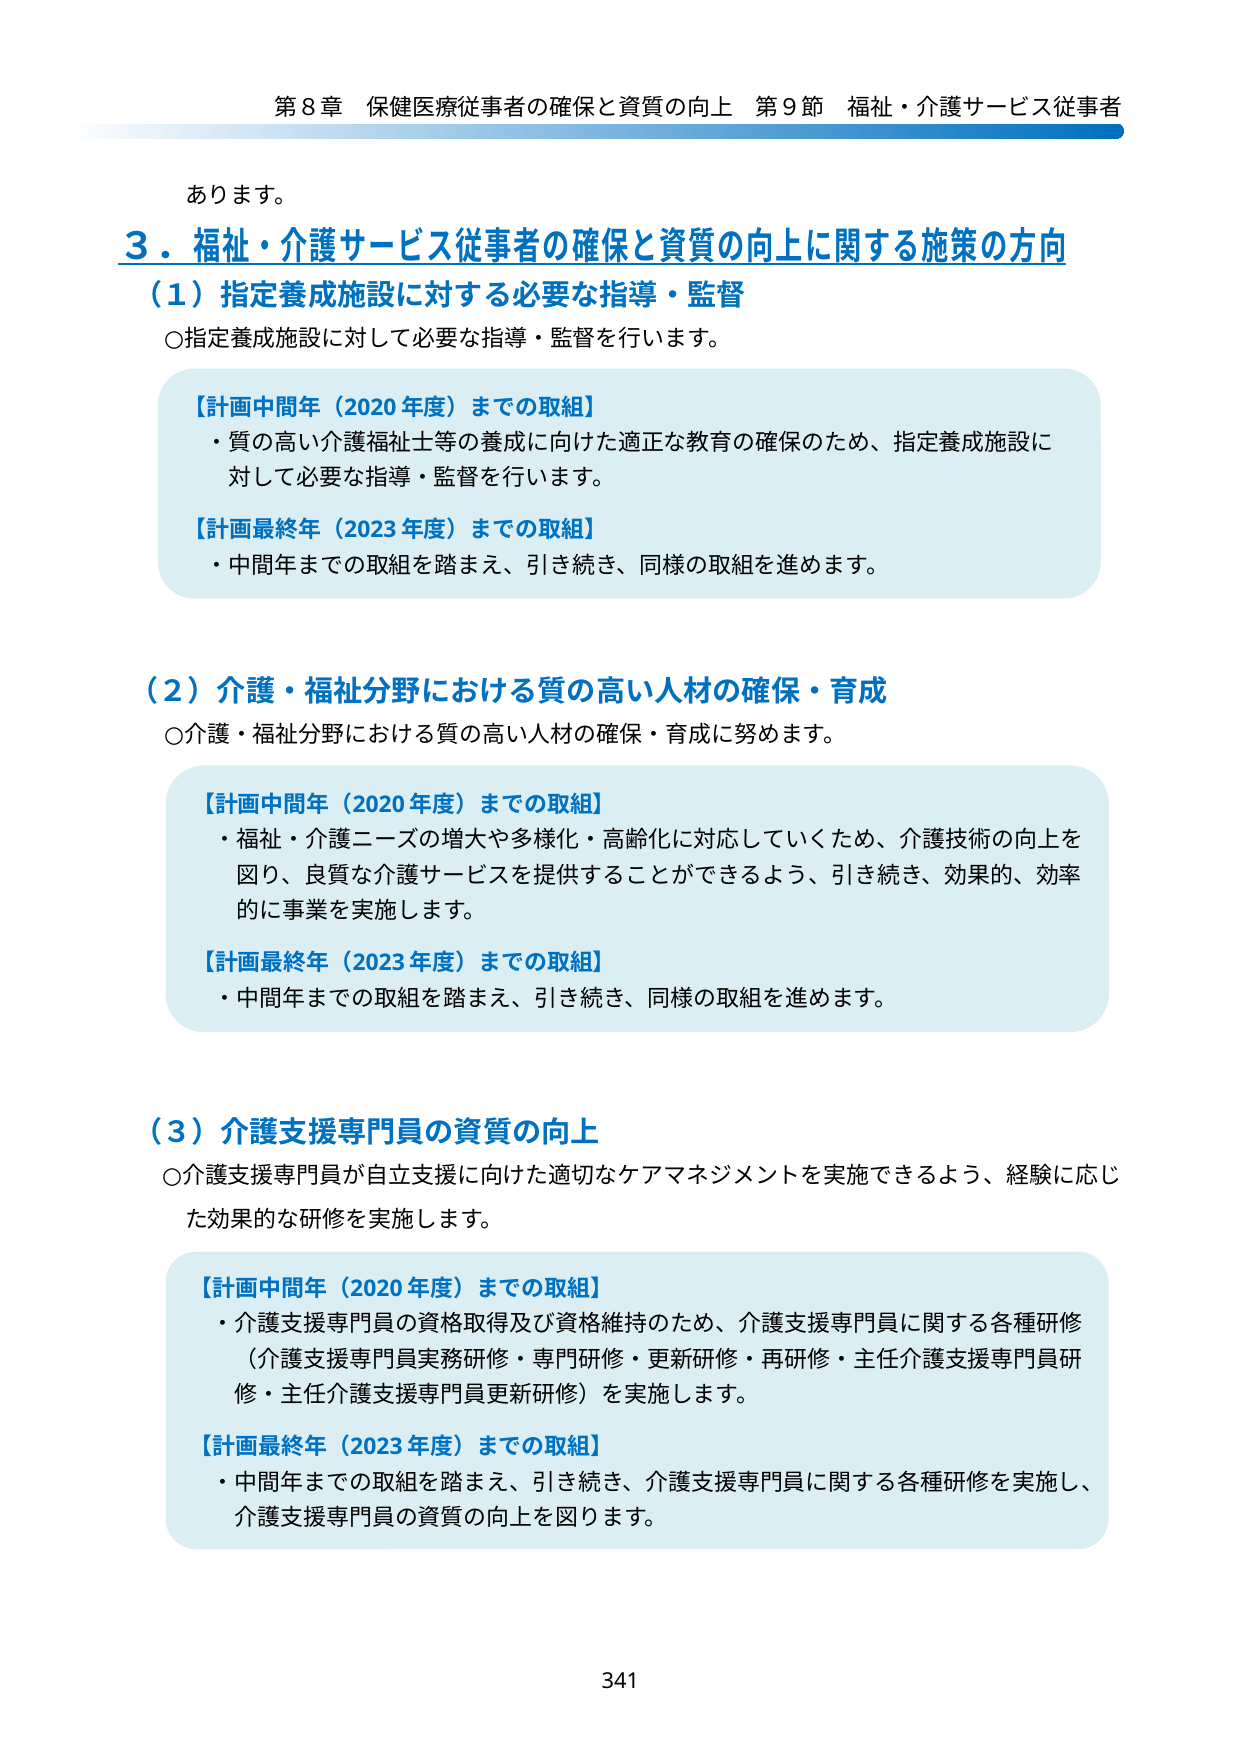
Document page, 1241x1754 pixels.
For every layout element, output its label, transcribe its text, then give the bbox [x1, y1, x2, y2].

text （２）介護・福祉分野における質の高い人材の確保・育成 [129, 667, 1122, 711]
text （１）指定養成施設に対する必要な指導・監督 [118, 270, 1122, 314]
text ３．福祉・介護サービス従事者の確保と資質の向上に関する施策の方向 [118, 216, 1122, 270]
text ○介護支援専門員が自立支援に向けた適切なケアマネジメントを実施できるよう、経験に応じた効果的な研修を実施します。 [162, 1152, 1122, 1240]
text ○介護・福祉分野における質の高い人材の確保・育成に努めます。 [118, 711, 1122, 755]
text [162, 172, 1122, 216]
text ○指定養成施設に対して必要な指導・監督を行います。 [118, 314, 1122, 358]
text （３）介護支援専門員の資質の向上 [118, 1107, 1122, 1152]
